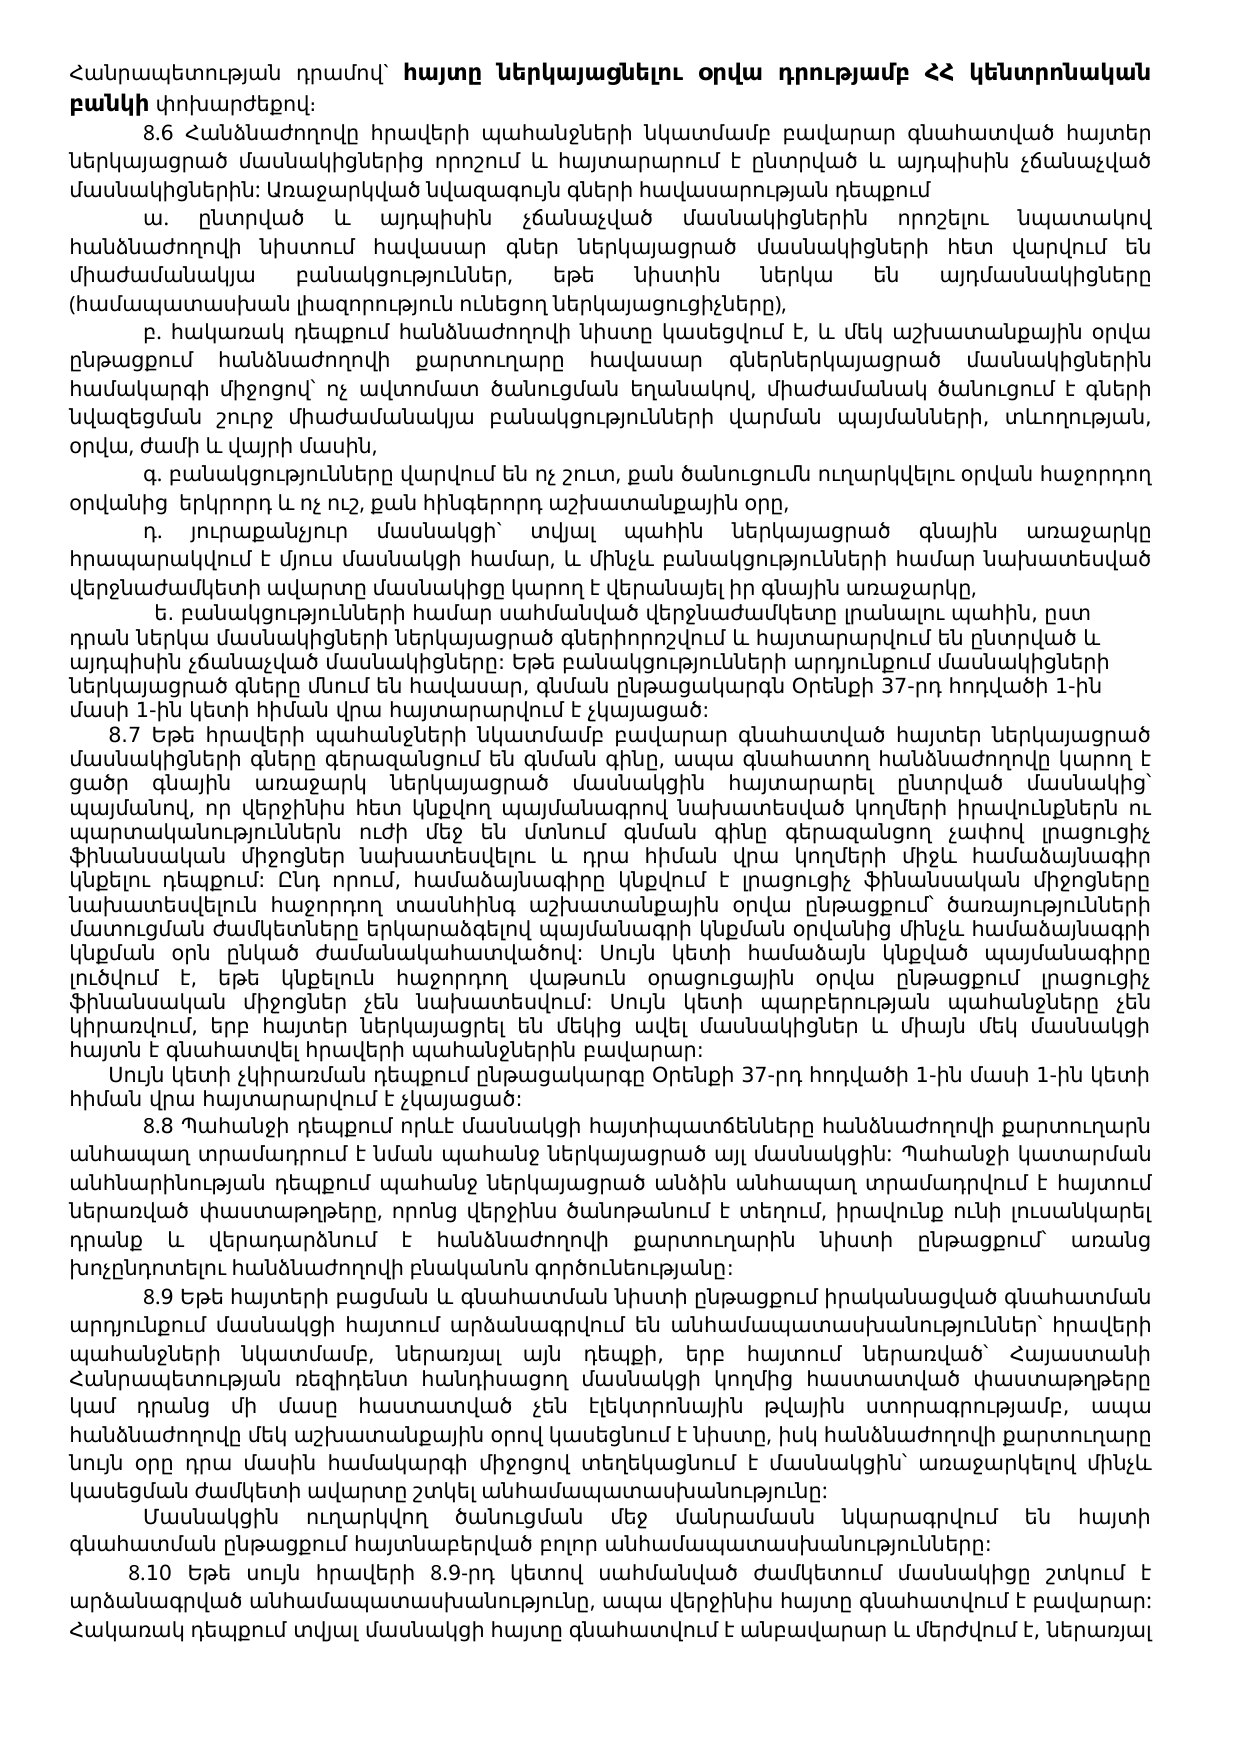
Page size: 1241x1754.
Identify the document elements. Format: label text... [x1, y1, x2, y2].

text Սույն կետի չկիրառման դեպքում ընթացակարգը Օրենքի 37-րդ հոդվածի 1-ին մասի 1-ին կետի հիման վրա հայտարարվում է չկայացած: [69, 1063, 1152, 1111]
text 8.7 Եթե հրավերի պահանջների նկատմամբ բավարար գնահատված հայտեր ներկայացրած մասնակիցների գները գերազանցում են գնման գինը, ապա գնահատող հանձնաժողովը կարող է ցածր գնային առաջարկ ներկայացրած մասնակցին հայտարարել ընտրված մասնակից՝ պայմանով, որ վերջինիս հետ կնքվող պայմանագրով նախատեսված կողմերի իրավունքներն ու պարտականություններն ուժի մեջ են մտնում գնման գինը գերազանցող չափով լրացուցիչ ֆինանսական միջոցներ նախատեսվելու և դրա հիման վրա կողմերի միջև համաձայնագիր կնքելու դեպքում: Ընդ որում, համաձայնագիրը կնքվում է լրացուցիչ ֆինանսական միջոցները նախատեսվելուն հաջորդող տասնհինգ աշխատանքային օրվա ընթացքում՝ ծառայությունների մատուցման ժամկետները երկարաձգելով պայմանագրի կնքման օրվանից մինչև համաձայնագրի կնքման օրն ընկած ժամանակահատվածով: Սույն կետի համաձայն կնքված պայմանագիրը լուծվում է, եթե կնքելուն հաջորդող վաթսուն օրացուցային օրվա ընթացքում լրացուցիչ ֆինանսական միջոցներ չեն նախատեսվում: Սույն կետի պարբերության պահանջները չեն կիրառվում, երբ հայտեր ներկայացրել են մեկից ավել մասնակիցներ և միայն մեկ մասնակցի հայտն է գնահատվել հրավերի պահանջներին բավարար: [69, 723, 1152, 1063]
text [69, 56, 1152, 118]
text Մասնակցին ուղարկվող ծանուցման մեջ մանրամասն նկարագրվում են հայտի գնահատման ընթացքում հայտնաբերված բոլոր անհամապատասխանությունները: [69, 1505, 1152, 1558]
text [69, 1558, 1152, 1643]
text դ. յուրաքանչյուր մասնակցի` տվյալ պահին ներկայացրած գնային առաջարկը հրապարակվում է մյուս մասնակցի համար, և մինչև բանակցությունների համար նախատեսված վերջնաժամկետի ավարտը մասնակիցը կարող է վերանայել իր գնային առաջարկը, [69, 516, 1152, 601]
text 8.9 Եթե հայտերի բացման և գնահատման նիստի ընթացքում իրականացված գնահատման արդյունքում մասնակցի հայտում արձանագրվում են անհամապատասխանություններ՝ հրավերի պահանջների նկատմամբ, ներառյալ այն դեպքի, երբ հայտում ներառված՝ Հայաստանի Հանրապետության ռեզիդենտ հանդիսացող մասնակցի կողմից հաստատված փաստաթղթերը կամ դրանց մի մասը հաստատված չեն էլեկտրոնային թվային ստորագրությամբ, ապա հանձնաժողովը մեկ աշխատանքային օրով կասեցնում է նիստը, իսկ հանձնաժողովի քարտուղարը նույն օրը դրա մասին համակարգի միջոցով տեղեկացնում է մասնակցին՝ առաջարկելով մինչև կասեցման ժամկետի ավարտը շտկել անհամապատասխանությունը: [69, 1282, 1152, 1505]
text 8.8 Պահանջի դեպքում որևէ մասնակցի հայտիպատճենները հանձնաժողովի քարտուղարն անհապաղ տրամադրում է նման պահանջ ներկայացրած այլ մասնակցին: Պահանջի կատարման անհնարինության դեպքում պահանջ ներկայացրած անձին անհապաղ տրամադրվում է հայտում ներառված փաստաթղթերը, որոնց վերջինս ծանոթանում է տեղում, իրավունք ունի լուսանկարել դրանք և վերադարձնում է հանձնաժողովի քարտուղարին նիստի ընթացքում՝ առանց խոչընդոտելու հանձնաժողովի բնականոն գործունեությանը: [69, 1111, 1152, 1282]
text գ. բանակցությունները վարվում են ոչ շուտ, քան ծանուցումն ուղարկվելու օրվան հաջորդող օրվանից երկրորդ և ոչ ուշ, քան հինգերորդ աշխատանքային օրը, [69, 459, 1152, 516]
text բ. հակառակ դեպքում հանձնաժողովի նիստը կասեցվում է, և մեկ աշխատանքային օրվա ընթացքում հանձնաժողովի քարտուղարը հավասար գներներկայացրած մասնակիցներին համակարգի միջոցով՝ ոչ ավտոմատ ծանուցման եղանակով, միաժամանակ ծանուցում է գների նվազեցման շուրջ միաժամանակյա բանակցությունների վարման պայմանների, տևողության, օրվա, ժամի և վայրի մասին, [69, 317, 1152, 459]
text 8.6 Հանձնաժողովը հրավերի պահանջների նկատմամբ բավարար գնահատված հայտեր ներկայացրած մասնակիցներից որոշում և հայտարարում է ընտրված և այդպիսին չճանաչված մասնակիցներին: Առաջարկված նվազագույն գների հավասարության դեպքում [69, 118, 1152, 203]
text ե. բանակցությունների համար սահմանված վերջնաժամկետը լրանալու պահին, ըստ դրան ներկա մասնակիցների ներկայացրած գներիորոշվում և հայտարարվում են ընտրված և այդպիսին չճանաչված մասնակիցները: Եթե բանակցությունների արդյունքում մասնակիցների ներկայացրած գները մնում են հավասար, գնման ընթացակարգն Օրենքի 37-րդ հոդվածի 1-ին մասի 1-ին կետի հիման վրա հայտարարվում է չկայացած: [69, 601, 1152, 723]
text ա. ընտրված և այդպիսին չճանաչված մասնակիցներին որոշելու նպատակով հանձնաժողովի նիստում հավասար գներ ներկայացրած մասնակիցների հետ վարվում են միաժամանակյա բանակցություններ, եթե նիստին ներկա են այդմասնակիցները (համապատասխան լիազորություն ունեցող ներկայացուցիչները), [69, 203, 1152, 317]
